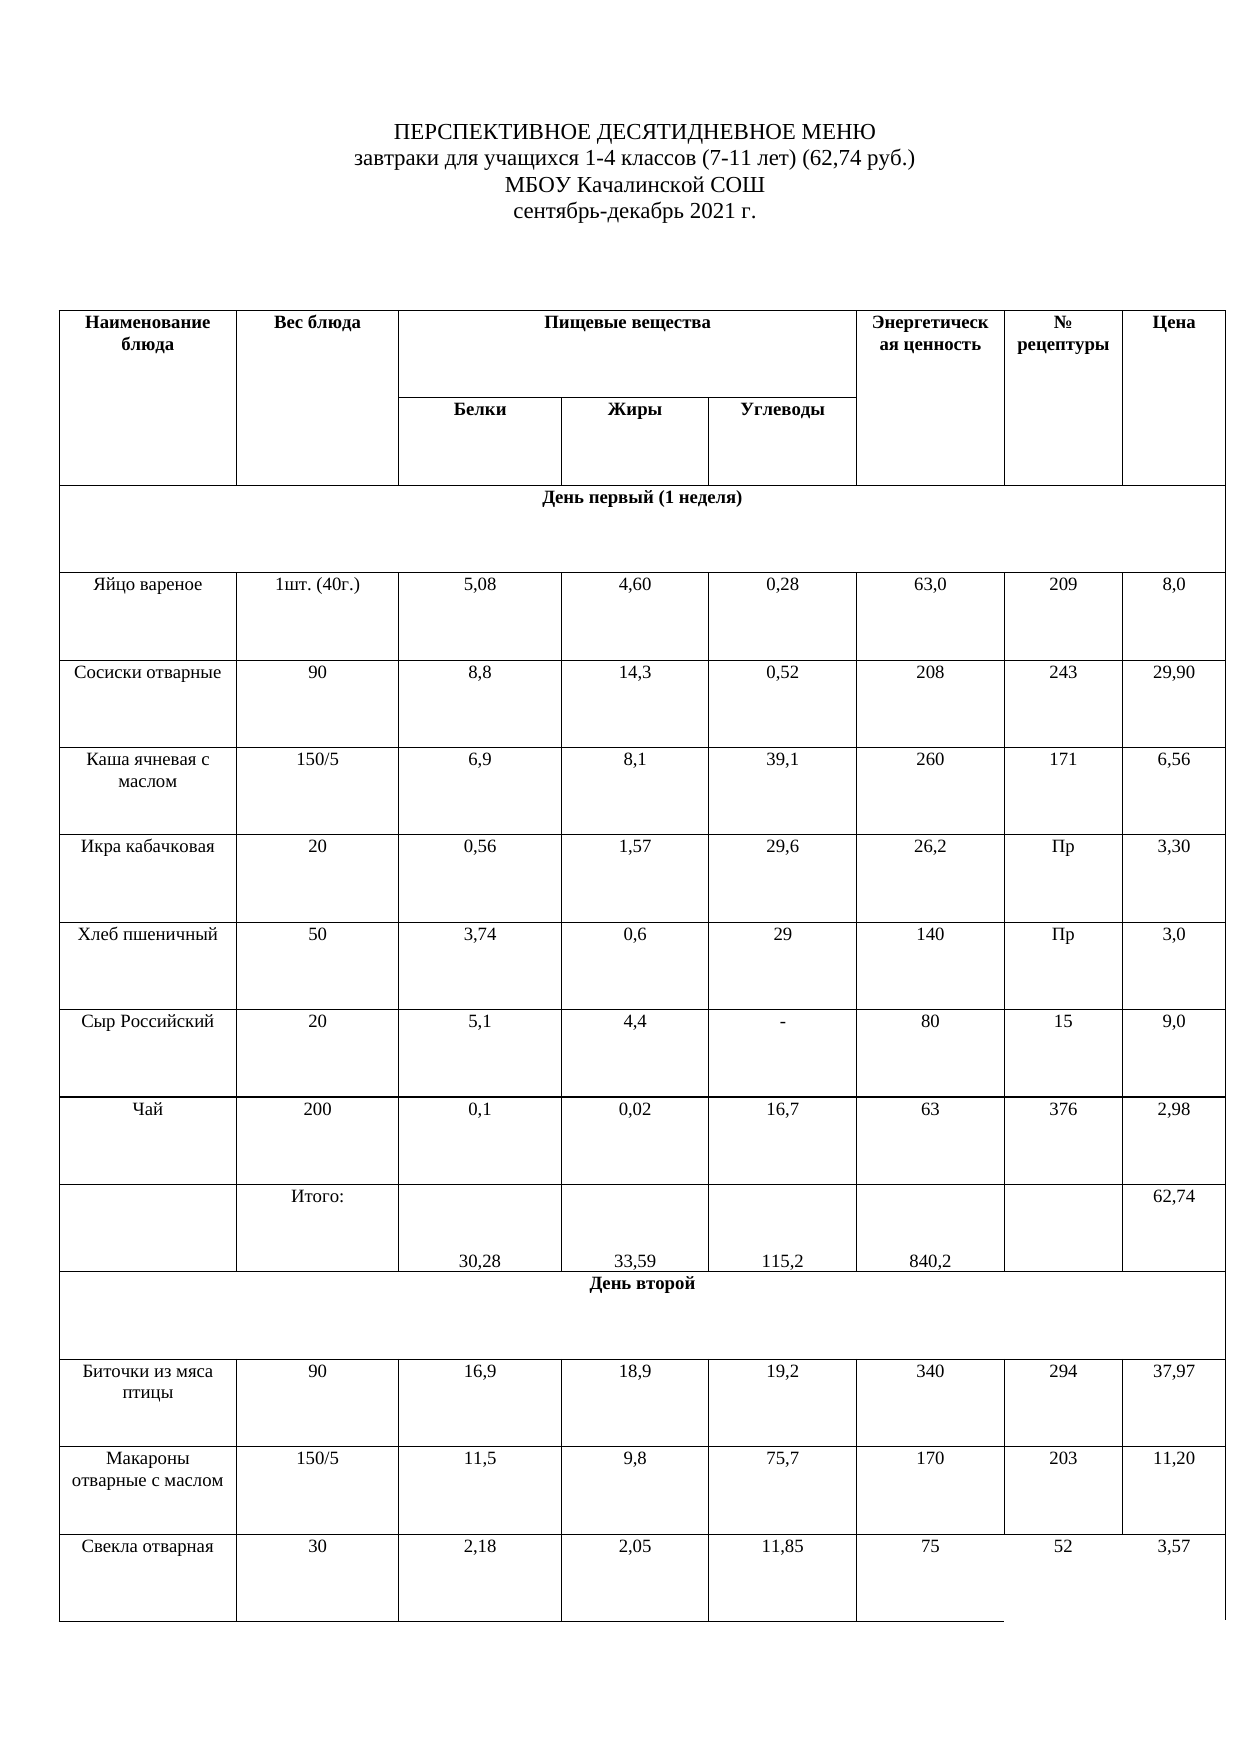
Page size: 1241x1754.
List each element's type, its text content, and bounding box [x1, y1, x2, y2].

table_cell 3,30 [1123, 835, 1225, 922]
table_cell 6,56 [1123, 748, 1225, 834]
table_cell 260 [857, 748, 1004, 834]
table_cell Сыр Российский [60, 1010, 236, 1096]
table_cell 75 [857, 1535, 1004, 1621]
text сентябрь-декабрь 2021 г. [118, 197, 1152, 223]
table_cell 0,28 [709, 573, 856, 659]
table_cell 1шт. (40г.) [237, 573, 398, 659]
table_cell 33,59 [562, 1185, 708, 1271]
table_cell 37,97 [1123, 1360, 1225, 1446]
table_cell 39,1 [709, 748, 856, 834]
table_cell Белки [399, 398, 561, 485]
table_cell 203 [1005, 1447, 1122, 1533]
table_header Пищевые вещества [399, 311, 856, 397]
table_cell 9,0 [1123, 1010, 1225, 1096]
text завтраки для учащихся 1-4 классов (7-11 лет) (62,74 руб.) [118, 144, 1152, 171]
table_cell 0,02 [562, 1098, 708, 1184]
table_cell 20 [237, 1010, 398, 1096]
table_cell 208 [857, 661, 1004, 747]
table_cell 8,1 [562, 748, 708, 834]
table_cell 19,2 [709, 1360, 856, 1446]
table_cell 340 [857, 1360, 1004, 1446]
table_cell - [709, 1010, 856, 1096]
table_cell 63 [857, 1098, 1004, 1184]
table_cell 30 [237, 1535, 398, 1621]
table_cell 9,8 [562, 1447, 708, 1533]
table_cell 0,6 [562, 923, 708, 1009]
table_cell 3,0 [1123, 923, 1225, 1009]
text МБОУ Качалинской СОШ [118, 171, 1152, 197]
table_cell Биточки из мяса птицы [60, 1360, 236, 1446]
table_cell 2,18 [399, 1535, 561, 1621]
table_header Цена [1123, 311, 1225, 485]
table_cell 243 [1005, 661, 1122, 747]
table_cell 5,1 [399, 1010, 561, 1096]
table_cell Итого: [237, 1185, 398, 1271]
table_cell 11,20 [1123, 1447, 1225, 1533]
table_header № рецептуры [1005, 311, 1122, 485]
table_cell Каша ячневая с маслом [60, 748, 236, 834]
table_cell Пр [1005, 923, 1122, 1009]
table_cell 840,2 [857, 1185, 1004, 1271]
table_cell Пр [1005, 835, 1122, 922]
table_cell Яйцо вареное [60, 573, 236, 659]
table_cell 8,8 [399, 661, 561, 747]
table_header [1226, 310, 1240, 1621]
table_cell 62,74 [1123, 1185, 1225, 1271]
table_cell Углеводы [709, 398, 856, 485]
table_cell 52 [1004, 1535, 1122, 1621]
table_cell 140 [857, 923, 1004, 1009]
table_cell 75,7 [709, 1447, 856, 1533]
table_cell [1005, 1185, 1122, 1271]
table_cell 16,9 [399, 1360, 561, 1446]
table_cell 15 [1005, 1010, 1122, 1096]
table_cell 50 [237, 923, 398, 1009]
table_cell 4,60 [562, 573, 708, 659]
table_cell 4,4 [562, 1010, 708, 1096]
table_header Наименование блюда [60, 311, 236, 485]
table_cell 0,1 [399, 1098, 561, 1184]
table_cell 150/5 [237, 1447, 398, 1533]
table_cell 80 [857, 1010, 1004, 1096]
table_cell 2,98 [1123, 1098, 1225, 1184]
table_cell 3,57 [1122, 1535, 1226, 1621]
table_cell 170 [857, 1447, 1004, 1533]
table_cell Сосиски отварные [60, 661, 236, 747]
table_header Энергетическая ценность [857, 311, 1004, 485]
table_cell 14,3 [562, 661, 708, 747]
table_cell 1,57 [562, 835, 708, 922]
table_cell 171 [1005, 748, 1122, 834]
table_cell 90 [237, 661, 398, 747]
table_cell 200 [237, 1098, 398, 1184]
table_cell 63,0 [857, 573, 1004, 659]
table_cell 115,2 [709, 1185, 856, 1271]
table_cell 3,74 [399, 923, 561, 1009]
table_cell 294 [1005, 1360, 1122, 1446]
table_cell 11,5 [399, 1447, 561, 1533]
table_cell 16,7 [709, 1098, 856, 1184]
table_cell 29,6 [709, 835, 856, 922]
table_cell День второй [60, 1272, 1225, 1359]
table_cell 29 [709, 923, 856, 1009]
table_cell 0,56 [399, 835, 561, 922]
table_cell Чай [60, 1098, 236, 1184]
table_cell 6,9 [399, 748, 561, 834]
table_cell 26,2 [857, 835, 1004, 922]
table_cell 11,85 [709, 1535, 856, 1621]
table_cell 18,9 [562, 1360, 708, 1446]
table_cell 90 [237, 1360, 398, 1446]
table_cell 209 [1005, 573, 1122, 659]
text ПЕРСПЕКТИВНОЕ ДЕСЯТИДНЕВНОЕ МЕНЮ [118, 118, 1152, 144]
table_cell День первый (1 неделя) [60, 486, 1225, 572]
table_cell 30,28 [399, 1185, 561, 1271]
table_cell 0,52 [709, 661, 856, 747]
table_header Вес блюда [237, 311, 398, 485]
table_cell Хлеб пшеничный [60, 923, 236, 1009]
table_cell Свекла отварная [60, 1535, 236, 1621]
table_cell 376 [1005, 1098, 1122, 1184]
table_cell Икра кабачковая [60, 835, 236, 922]
table_cell Макароны отварные с маслом [60, 1447, 236, 1533]
table_cell 150/5 [237, 748, 398, 834]
table_cell 20 [237, 835, 398, 922]
table_cell 2,05 [562, 1535, 708, 1621]
table_cell 5,08 [399, 573, 561, 659]
table_cell Жиры [562, 398, 708, 485]
table_cell 8,0 [1123, 573, 1225, 659]
table_cell [60, 1185, 236, 1271]
table_cell 29,90 [1123, 661, 1225, 747]
